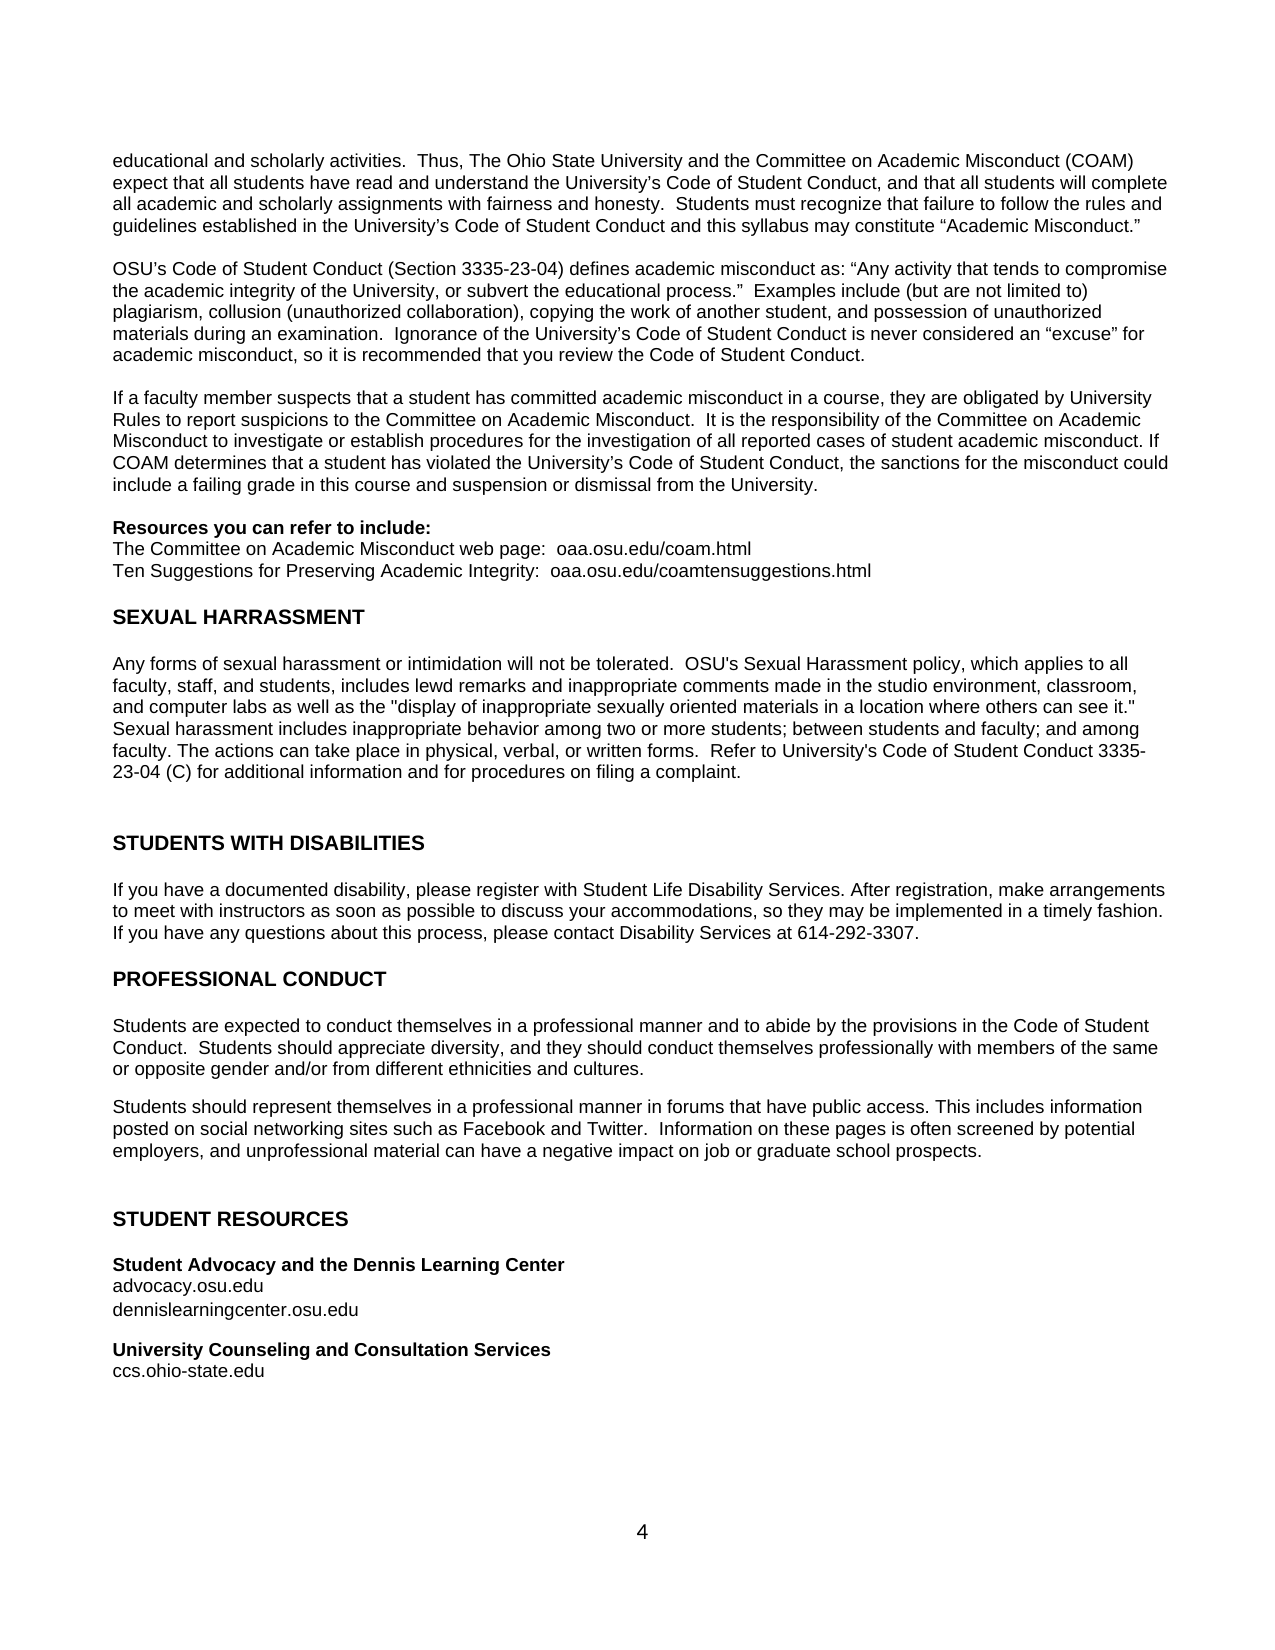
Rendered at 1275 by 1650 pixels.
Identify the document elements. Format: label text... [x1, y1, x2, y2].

list Any forms of sexual harassment or intimidation will not be tolerated. OSU's Sexual Harassment policy, which applies to all faculty, staff, and students, includes lewd remarks and inappropriate comments made in the studio environment, classroom, and computer labs as well as the "display of inappropriate sexually oriented materials in a location where others can see it." Sexual harassment includes inappropriate behavior among two or more students; between students and faculty; and among faculty. The actions can take place in physical, verbal, or written forms. Refer to University's Code of Student Conduct 3335-23-04 (C) for additional information and for procedures on filing a complaint. [112, 653, 1172, 782]
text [112, 150, 1172, 236]
list PROFESSIONAL CONDUCT [112, 967, 1172, 991]
text The Committee on Academic Misconduct web page: oaa.osu.edu/coam.html [112, 538, 1172, 560]
list Student Advocacy and the Dennis Learning Center [112, 1254, 1172, 1275]
list dennislearningcenter.osu.edu [112, 1298, 1172, 1320]
text OSU’s Code of Student Conduct (Section 3335-23-04) defines academic misconduct as: “Any activity that tends to compromise the academic integrity of the University, or subvert the educational process.” Examples include (but are not limited to) plagiarism, collusion (unauthorized collaboration), copying the work of another student, and possession of unauthorized materials during an examination. Ignorance of the University’s Code of Student Conduct is never considered an “excuse” for academic misconduct, so it is recommended that you review the Code of Student Conduct. [112, 258, 1172, 366]
text Students should represent themselves in a professional manner in forums that have public access. This includes information posted on social networking sites such as Facebook and Twitter. Information on these pages is often screened by potential employers, and unprofessional material can have a negative impact on job or graduate school prospects. [112, 1096, 1172, 1161]
text ccs.ohio-state.edu [112, 1360, 1172, 1381]
text University Counseling and Consultation Services [112, 1338, 1172, 1360]
list advocacy.osu.edu [112, 1275, 1172, 1297]
text SEXUAL HARRASSMENT [112, 605, 1172, 629]
text If a faculty member suspects that a student has committed academic misconduct in a course, they are obligated by University Rules to report suspicions to the Committee on Academic Misconduct. It is the responsibility of the Committee on Academic Misconduct to investigate or establish procedures for the investigation of all reported cases of student academic misconduct. If COAM determines that a student has violated the University’s Code of Student Conduct, the sanctions for the misconduct could include a failing grade in this course and suspension or dismissal from the University. [112, 387, 1172, 495]
text Students are expected to conduct themselves in a professional manner and to abide by the provisions in the Code of Student Conduct. Students should appreciate diversity, and they should conduct themselves professionally with members of the same or opposite gender and/or from different ethnicities and cultures. [112, 1015, 1172, 1079]
text STUDENTS WITH DISABILITIES [112, 830, 1172, 854]
text STUDENT RESOURCES [112, 1206, 1172, 1230]
text Ten Suggestions for Preserving Academic Integrity: oaa.osu.edu/coamtensuggestions.html [112, 560, 1172, 581]
text Resources you can refer to include: [112, 517, 1172, 538]
